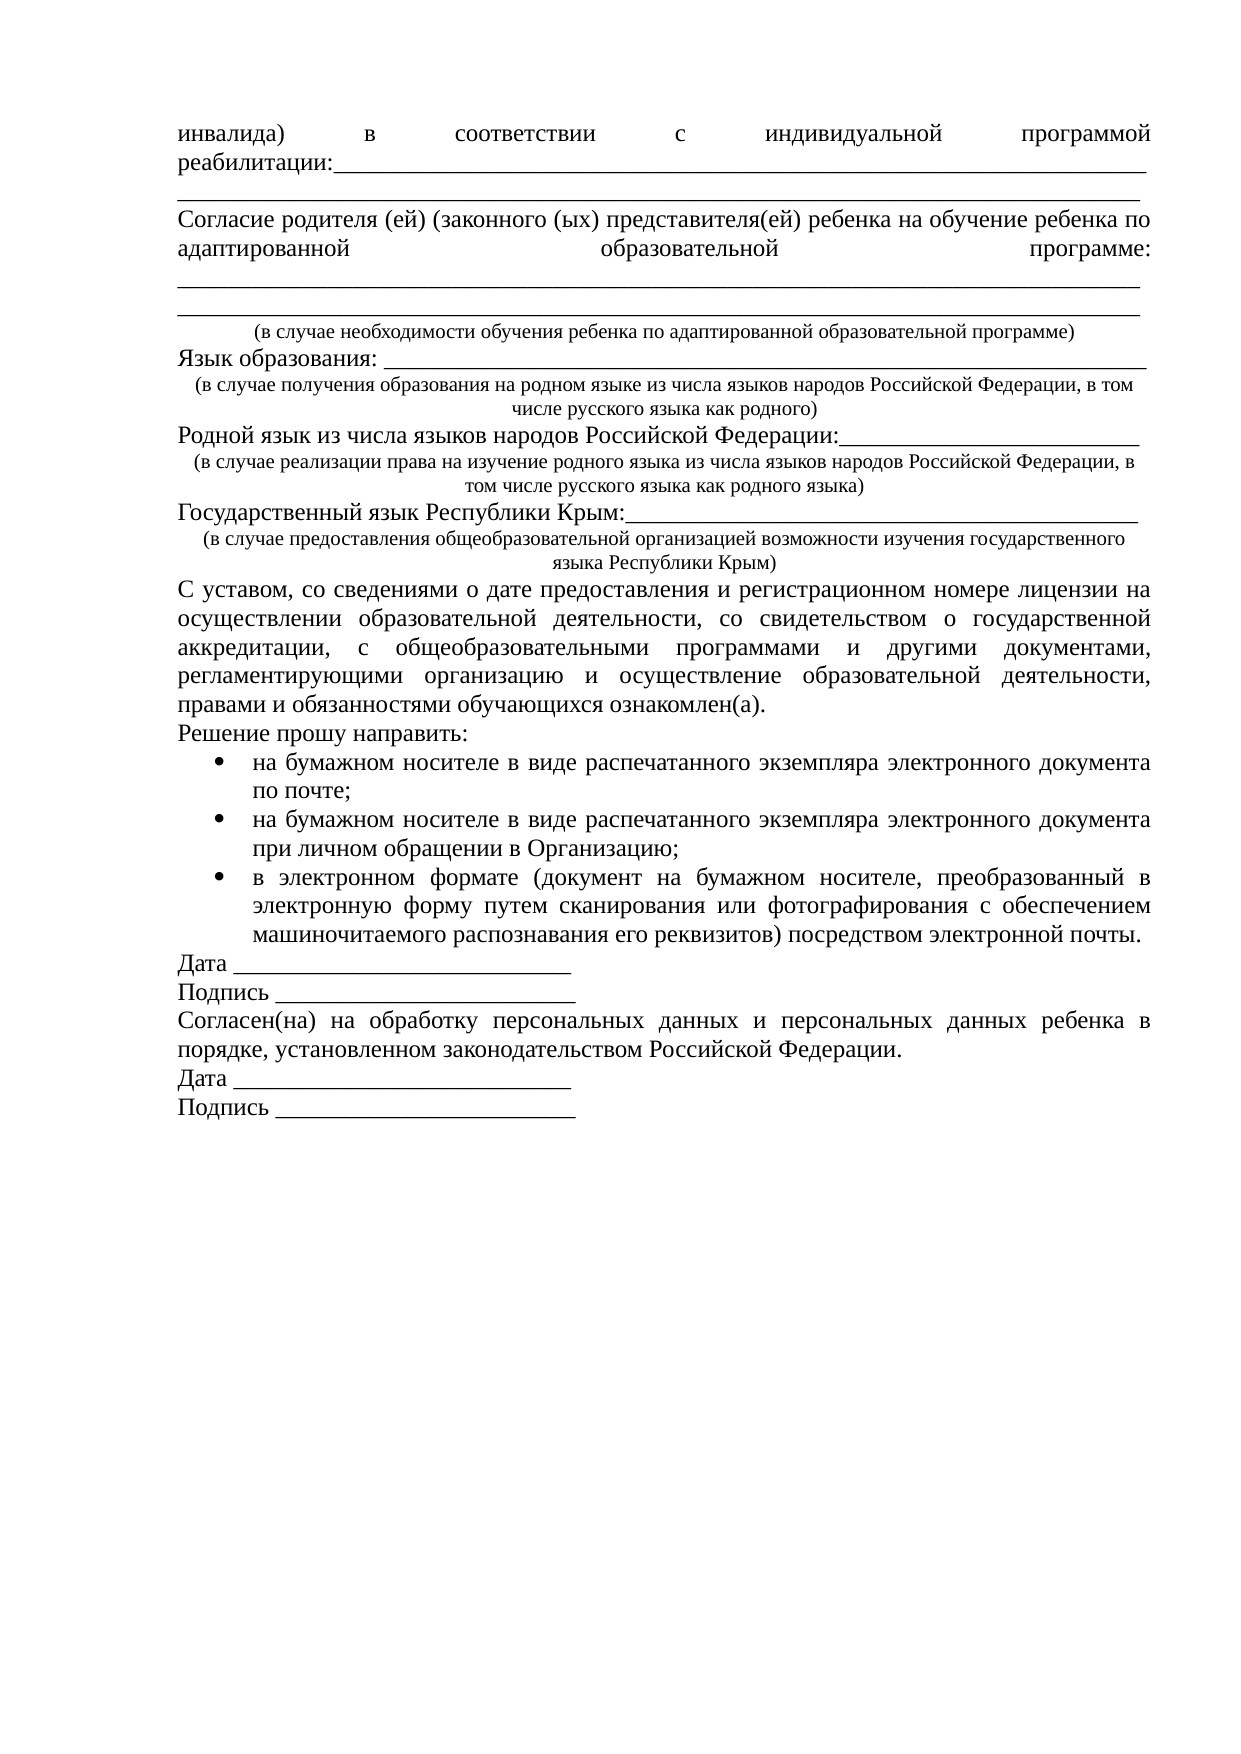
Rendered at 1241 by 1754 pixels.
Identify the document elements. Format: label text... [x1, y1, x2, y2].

text Родной язык из числа языков народов Российской Федерации:________________________ [177, 420, 1152, 449]
text Согласен(на) на обработку персональных данных и персональных данных ребенка в порядке, установленном законодательством Российской Федерации. [177, 1005, 1152, 1063]
text Подпись ________________________ [177, 977, 1152, 1005]
text Язык образования: _____________________________________________________________ [177, 343, 1152, 372]
list на бумажном носителе в виде распечатанного экземпляра электронного документа по почте; [215, 747, 1152, 804]
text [177, 118, 1152, 204]
text С уставом, со сведениями о дате предоставления и регистрационном номере лицензии на осуществлении образовательной деятельности, со свидетельством о государственной аккредитации, с общеобразовательными программами и другими документами, регламентирующими организацию и осуществление образовательной деятельности, правами и обязанностями обучающихся ознакомлен(а). [177, 574, 1152, 718]
text (в случае получения образования на родном языке из числа языков народов Российской Федерации, в том числе русского языка как родного) [177, 372, 1152, 420]
text (в случае необходимости обучения ребенка по адаптированной образовательной программе) [177, 319, 1152, 343]
list в электронном формате (документ на бумажном носителе, преобразованный в электронную форму путем сканирования или фотографирования с обеспечением машиночитаемого распознавания его реквизитов) посредством электронной почты. [215, 862, 1152, 948]
text Дата ___________________________ [177, 1063, 1152, 1092]
text Дата ___________________________ [177, 948, 1152, 977]
list на бумажном носителе в виде распечатанного экземпляра электронного документа при личном обращении в Организацию; [215, 804, 1152, 862]
text (в случае реализации права на изучение родного языка из числа языков народов Российской Федерации, в том числе русского языка как родного языка) [177, 449, 1152, 497]
text (в случае предоставления общеобразовательной организацией возможности изучения государственного языка Республики Крым) [177, 526, 1152, 574]
text Решение прошу направить: [177, 718, 1152, 747]
text Согласие родителя (ей) (законного (ых) представителя(ей) ребенка на обучение ребенка по адаптированной образовательной программе: __________________________________________________________________________________________________________________________________________________________ [177, 204, 1152, 319]
text Государственный язык Республики Крым:_________________________________________ [177, 497, 1152, 526]
text Подпись ________________________ [177, 1092, 1152, 1120]
